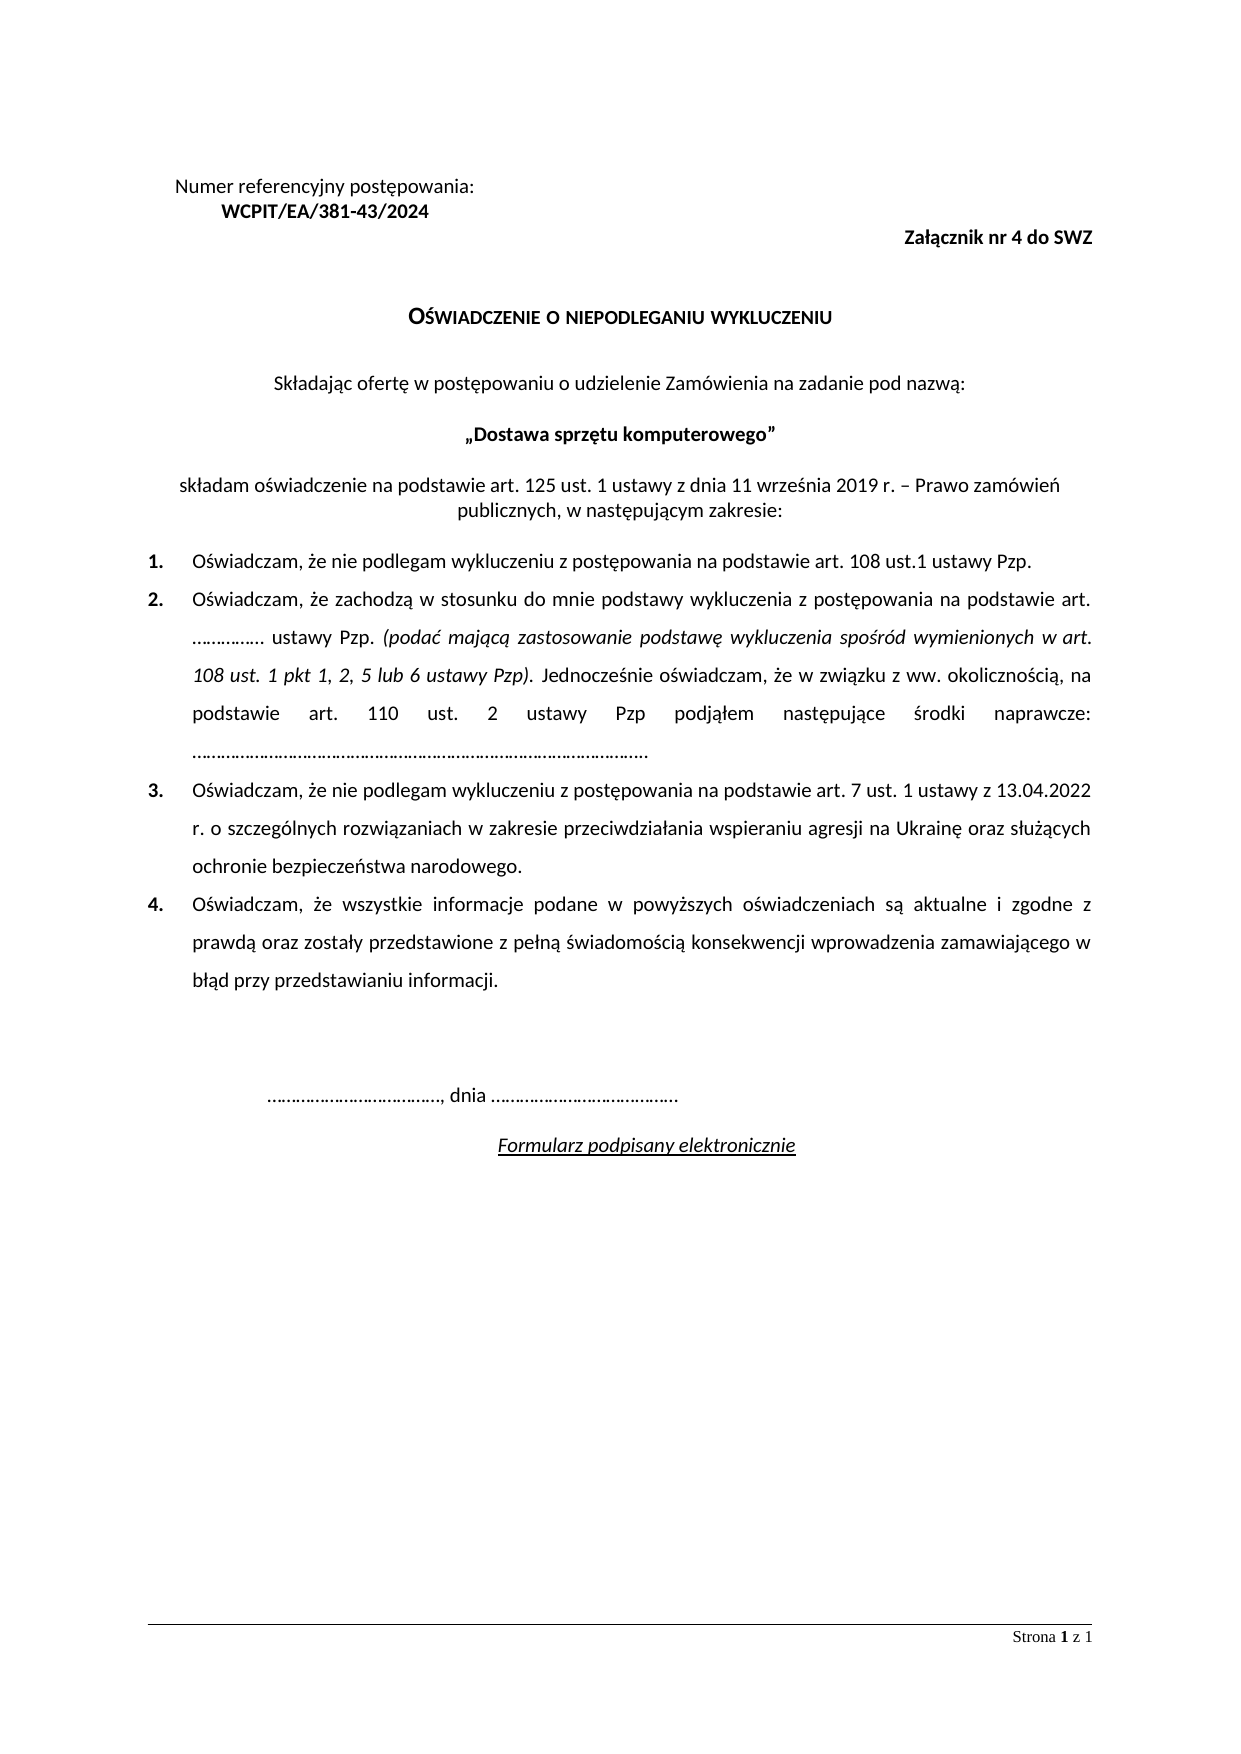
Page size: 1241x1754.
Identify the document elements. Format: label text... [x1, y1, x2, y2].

text Składając ofertę w postępowaniu o udzielenie Zamówienia na zadanie pod nazwą: [148, 370, 1092, 396]
text WCPIT/EA/381-43/2024 [148, 198, 502, 224]
text ………………………………, dnia ………………………………… [148, 1082, 797, 1107]
text Numer referencyjny postępowania: [148, 173, 502, 198]
list Oświadczam, że nie podlegam wykluczeniu z postępowania na podstawie art. 108 ust.1 ustawy Pzp. [148, 548, 1092, 573]
text „Dostawa sprzętu komputerowego” [148, 421, 1092, 446]
text Załącznik nr 4 do SWZ [148, 224, 1092, 249]
list Oświadczam, że zachodzą w stosunku do mnie podstawy wykluczenia z postępowania na podstawie art. …………… ustawy Pzp. (podać mającą zastosowanie podstawę wykluczenia spośród wymienionych w art. 108 ust. 1 pkt 1, 2, 5 lub 6 ustawy Pzp). Jednocześnie oświadczam, że w związku z ww. okolicznością, na podstawie art. 110 ust. 2 ustawy Pzp podjąłem następujące środki naprawcze: ………………………………………………………………………………….. [148, 586, 1092, 764]
text Formularz podpisany elektronicznie [148, 1133, 797, 1158]
subtitle Oświadczenie o niepodleganiu wykluczeniu [148, 300, 1092, 331]
list Oświadczam, że nie podlegam wykluczeniu z postępowania na podstawie art. 7 ust. 1 ustawy z 13.04.2022 r. o szczególnych rozwiązaniach w zakresie przeciwdziałania wspieraniu agresji na Ukrainę oraz służących ochronie bezpieczeństwa narodowego. [148, 777, 1092, 878]
text składam oświadczenie na podstawie art. 125 ust. 1 ustawy z dnia 11 września 2019 r. – Prawo zamówień publicznych, w następującym zakresie: [148, 472, 1092, 523]
list Oświadczam, że wszystkie informacje podane w powyższych oświadczeniach są aktualne i zgodne z prawdą oraz zostały przedstawione z pełną świadomością konsekwencji wprowadzenia zamawiającego w błąd przy przedstawianiu informacji. [148, 891, 1092, 993]
